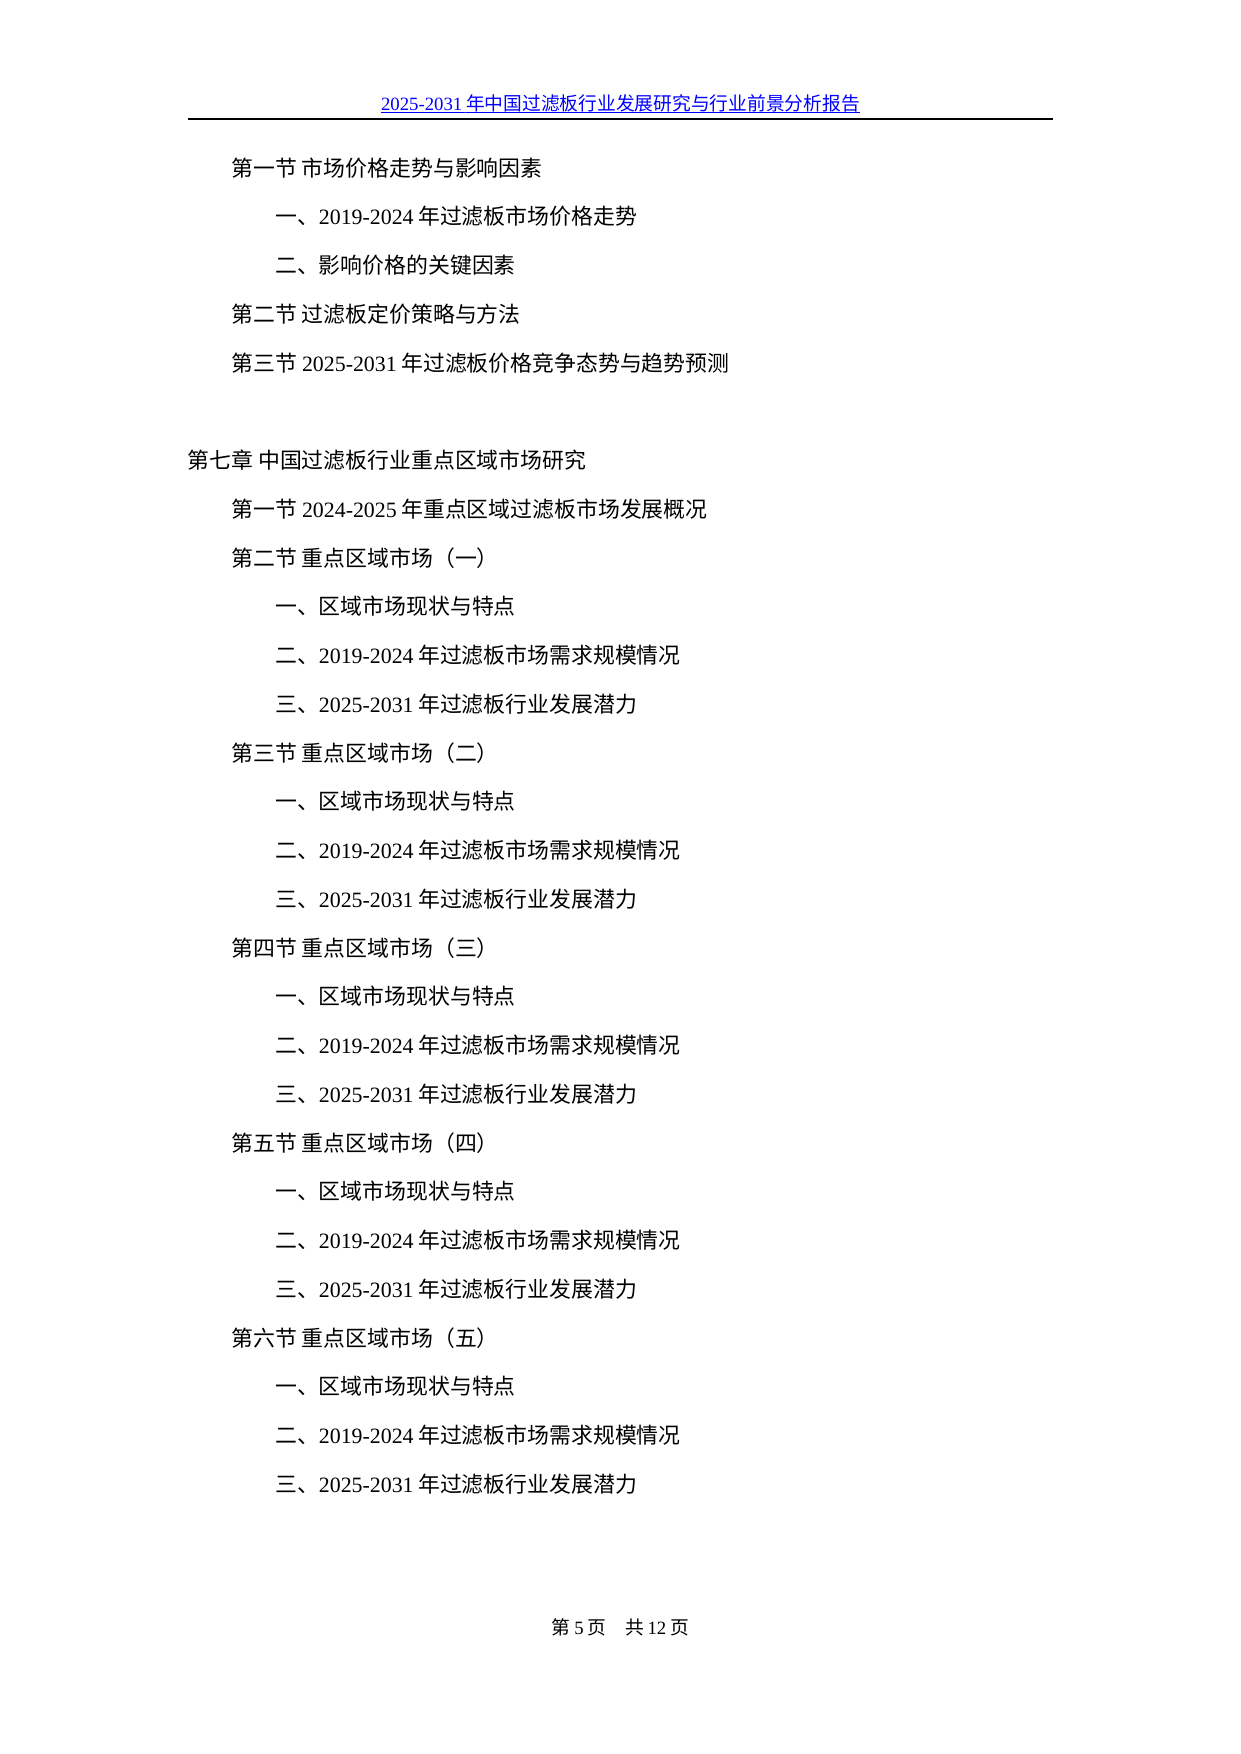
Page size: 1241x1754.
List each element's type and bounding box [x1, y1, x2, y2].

text [187, 150, 1053, 1499]
